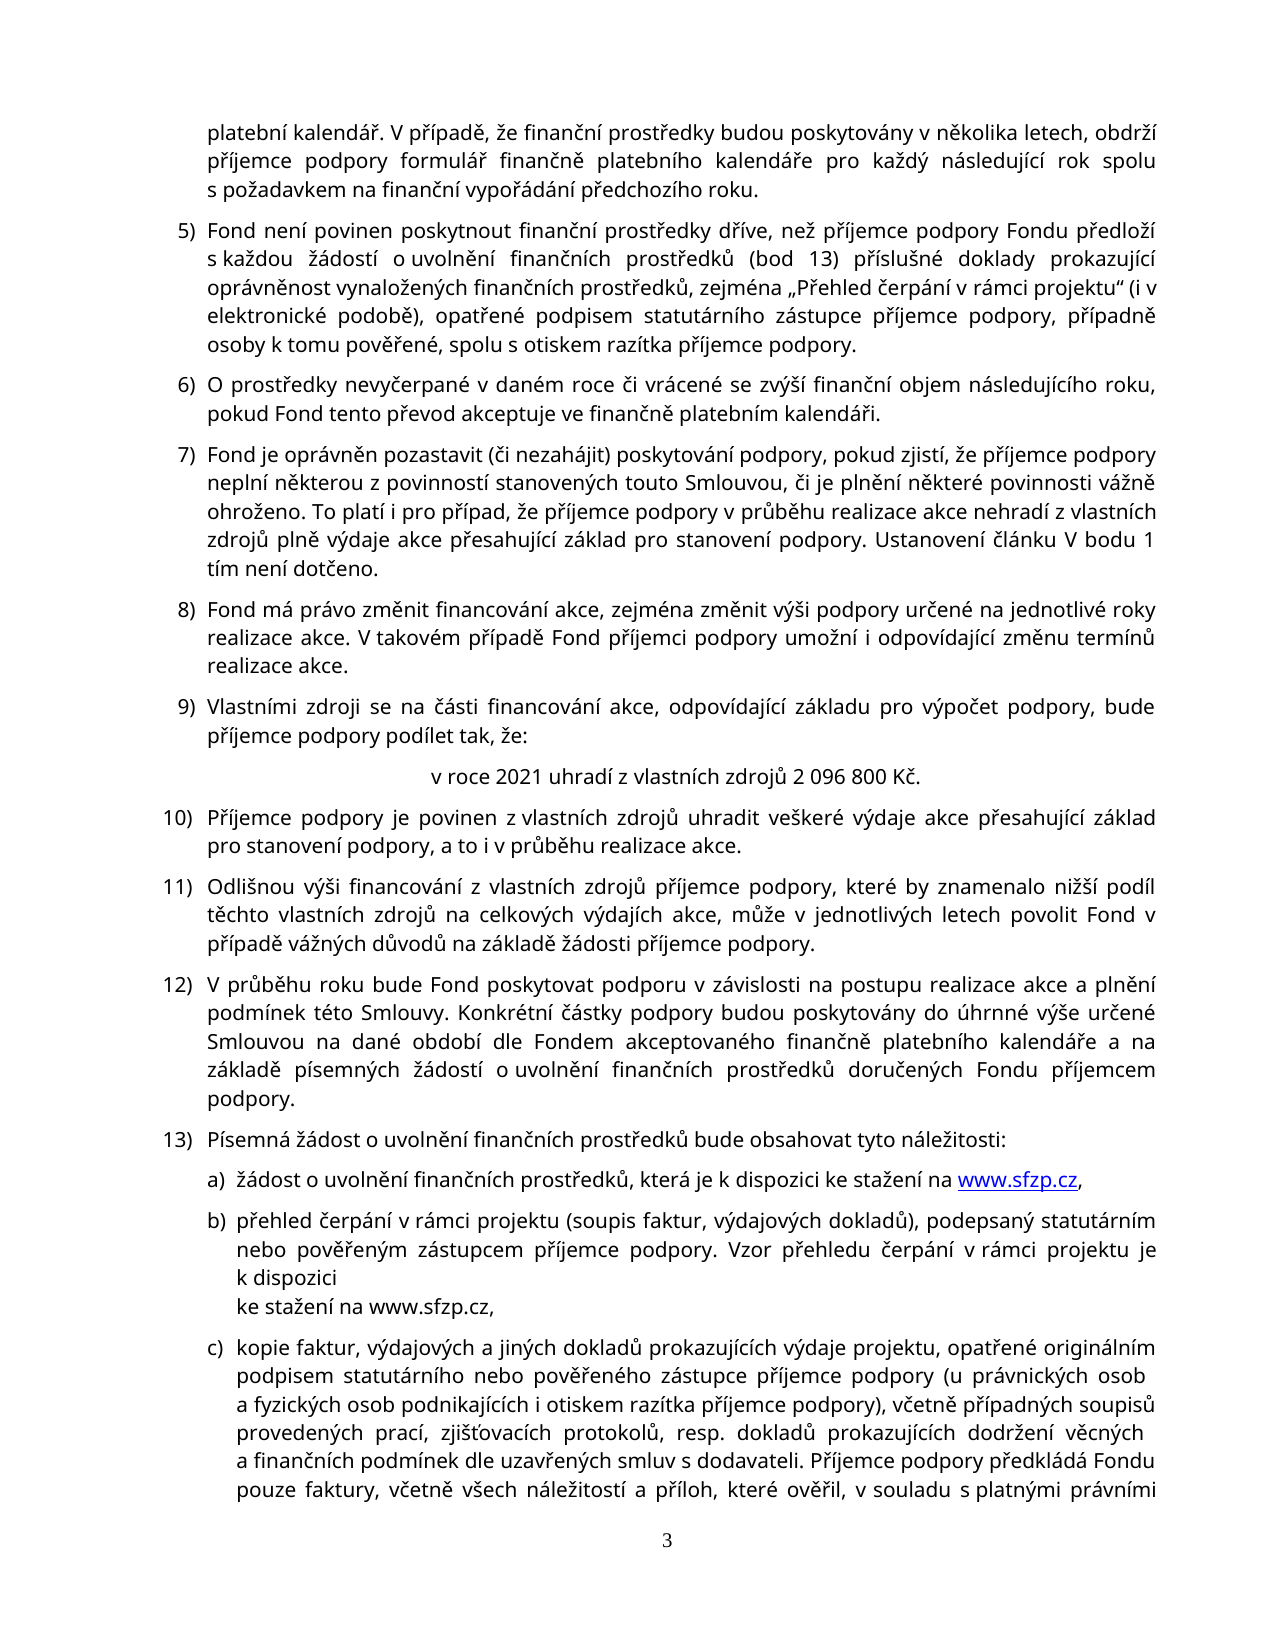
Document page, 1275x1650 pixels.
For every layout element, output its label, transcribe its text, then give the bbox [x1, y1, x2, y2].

list Fond je oprávněn pozastavit (či nezahájit) poskytování podpory, pokud zjistí, že příjemce podpory neplní některou z povinností stanovených touto Smlouvou, či je plnění některé povinnosti vážně ohroženo. To platí i pro případ, že příjemce podpory v průběhu realizace akce nehradí z vlastních zdrojů plně výdaje akce přesahující základ pro stanovení podpory. Ustanovení článku V bodu 1 tím není dotčeno. [177, 440, 1157, 582]
text v roce 2021 uhradí z vlastních zdrojů 2 096 800 Kč. [162, 762, 1157, 790]
list Fond není povinen poskytnout finanční prostředky dříve, než příjemce podpory Fondu předloží s každou žádostí o uvolnění finančních prostředků (bod 13) příslušné doklady prokazující oprávněnost vynaložených finančních prostředků, zejména „Přehled čerpání v rámci projektu“ (i v elektronické podobě), opatřené podpisem statutárního zástupce příjemce podpory, případně osoby k tomu pověřené, spolu s otiskem razítka příjemce podpory. [177, 216, 1157, 358]
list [177, 118, 1157, 203]
list Písemná žádost o uvolnění finančních prostředků bude obsahovat tyto náležitosti: [162, 1125, 1157, 1153]
list Odlišnou výši financování z vlastních zdrojů příjemce podpory, které by znamenalo nižší podíl těchto vlastních zdrojů na celkových výdajích akce, může v jednotlivých letech povolit Fond v případě vážných důvodů na základě žádosti příjemce podpory. [162, 872, 1157, 957]
list žádost o uvolnění finančních prostředků, která je k dispozici ke stažení na www.sfzp.cz, [207, 1166, 1157, 1194]
list O prostředky nevyčerpané v daném roce či vrácené se zvýší finanční objem následujícího roku, pokud Fond tento převod akceptuje ve finančně platebním kalendáři. [177, 371, 1157, 427]
list Vlastními zdroji se na části financování akce, odpovídající základu pro výpočet podpory, bude příjemce podpory podílet tak, že: [177, 692, 1157, 749]
list Fond má právo změnit financování akce, zejména změnit výši podpory určené na jednotlivé roky realizace akce. V takovém případě Fond příjemci podpory umožní i odpovídající změnu termínů realizace akce. [177, 595, 1157, 680]
list V průběhu roku bude Fond poskytovat podporu v závislosti na postupu realizace akce a plnění podmínek této Smlouvy. Konkrétní částky podpory budou poskytovány do úhrnné výše určené Smlouvou na dané období dle Fondem akceptovaného finančně platebního kalendáře a na základě písemných žádostí o uvolnění finančních prostředků doručených Fondu příjemcem podpory. [162, 970, 1157, 1112]
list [207, 1333, 1157, 1503]
list přehled čerpání v rámci projektu (soupis faktur, výdajových dokladů), podepsaný statutárním nebo pověřeným zástupcem příjemce podpory. Vzor přehledu čerpání v rámci projektu je k dispozici ke stažení na www.sfzp.cz, [207, 1207, 1157, 1320]
list Příjemce podpory je povinen z vlastních zdrojů uhradit veškeré výdaje akce přesahující základ pro stanovení podpory, a to i v průběhu realizace akce. [162, 803, 1157, 860]
